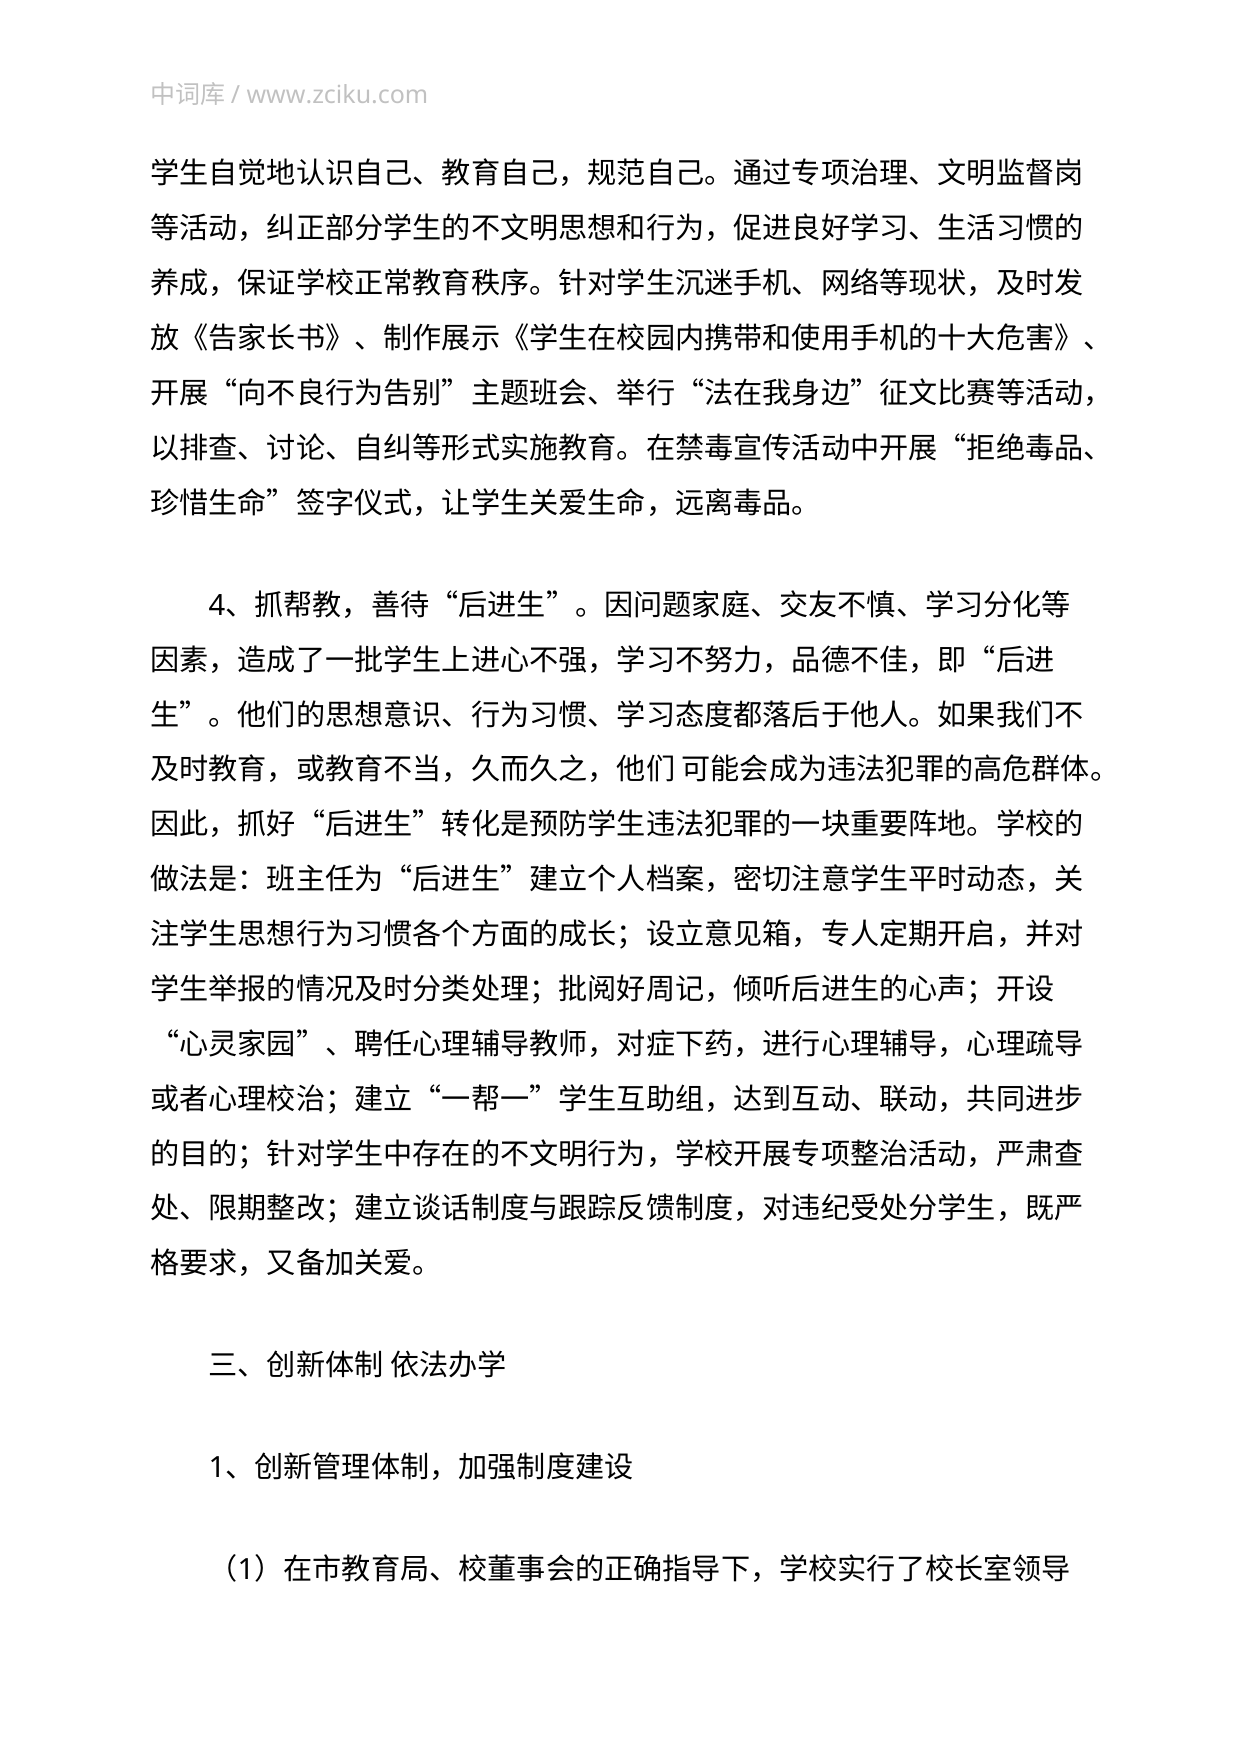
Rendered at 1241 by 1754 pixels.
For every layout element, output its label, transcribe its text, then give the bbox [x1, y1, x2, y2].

text 三、创新体制 依法办学 [150, 1342, 1090, 1384]
text 1、创新管理体制，加强制度建设 [150, 1443, 1090, 1486]
text 4、抓帮教，善待“后进生”。因问题家庭、交友不慎、学习分化等因素，造成了一批学生上进心不强，学习不努力，品德不佳，即“后进生”。他们的思想意识、行为习惯、学习态度都落后于他人。如果我们不及时教育，或教育不当，久而久之，他们 可能会成为违法犯罪的高危群体。因此，抓好“后进生”转化是预防学生违法犯罪的一块重要阵地。学校的做法是：班主任为“后进生”建立个人档案，密切注意学生平时动态，关注学生思想行为习惯各个方面的成长；设立意见箱，专人定期开启，并对学生举报的情况及时分类处理；批阅好周记，倾听后进生的心声；开设“心灵家园”、聘任心理辅导教师，对症下药，进行心理辅导，心理疏导或者心理校治；建立“一帮一”学生互助组，达到互动、联动，共同进步的目的；针对学生中存在的不文明行为，学校开展专项整治活动，严肃查处、限期整改；建立谈话制度与跟踪反馈制度，对违纪受处分学生，既严格要求，又备加关爱。 [150, 581, 1090, 1282]
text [150, 150, 1090, 522]
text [150, 1546, 1090, 1588]
